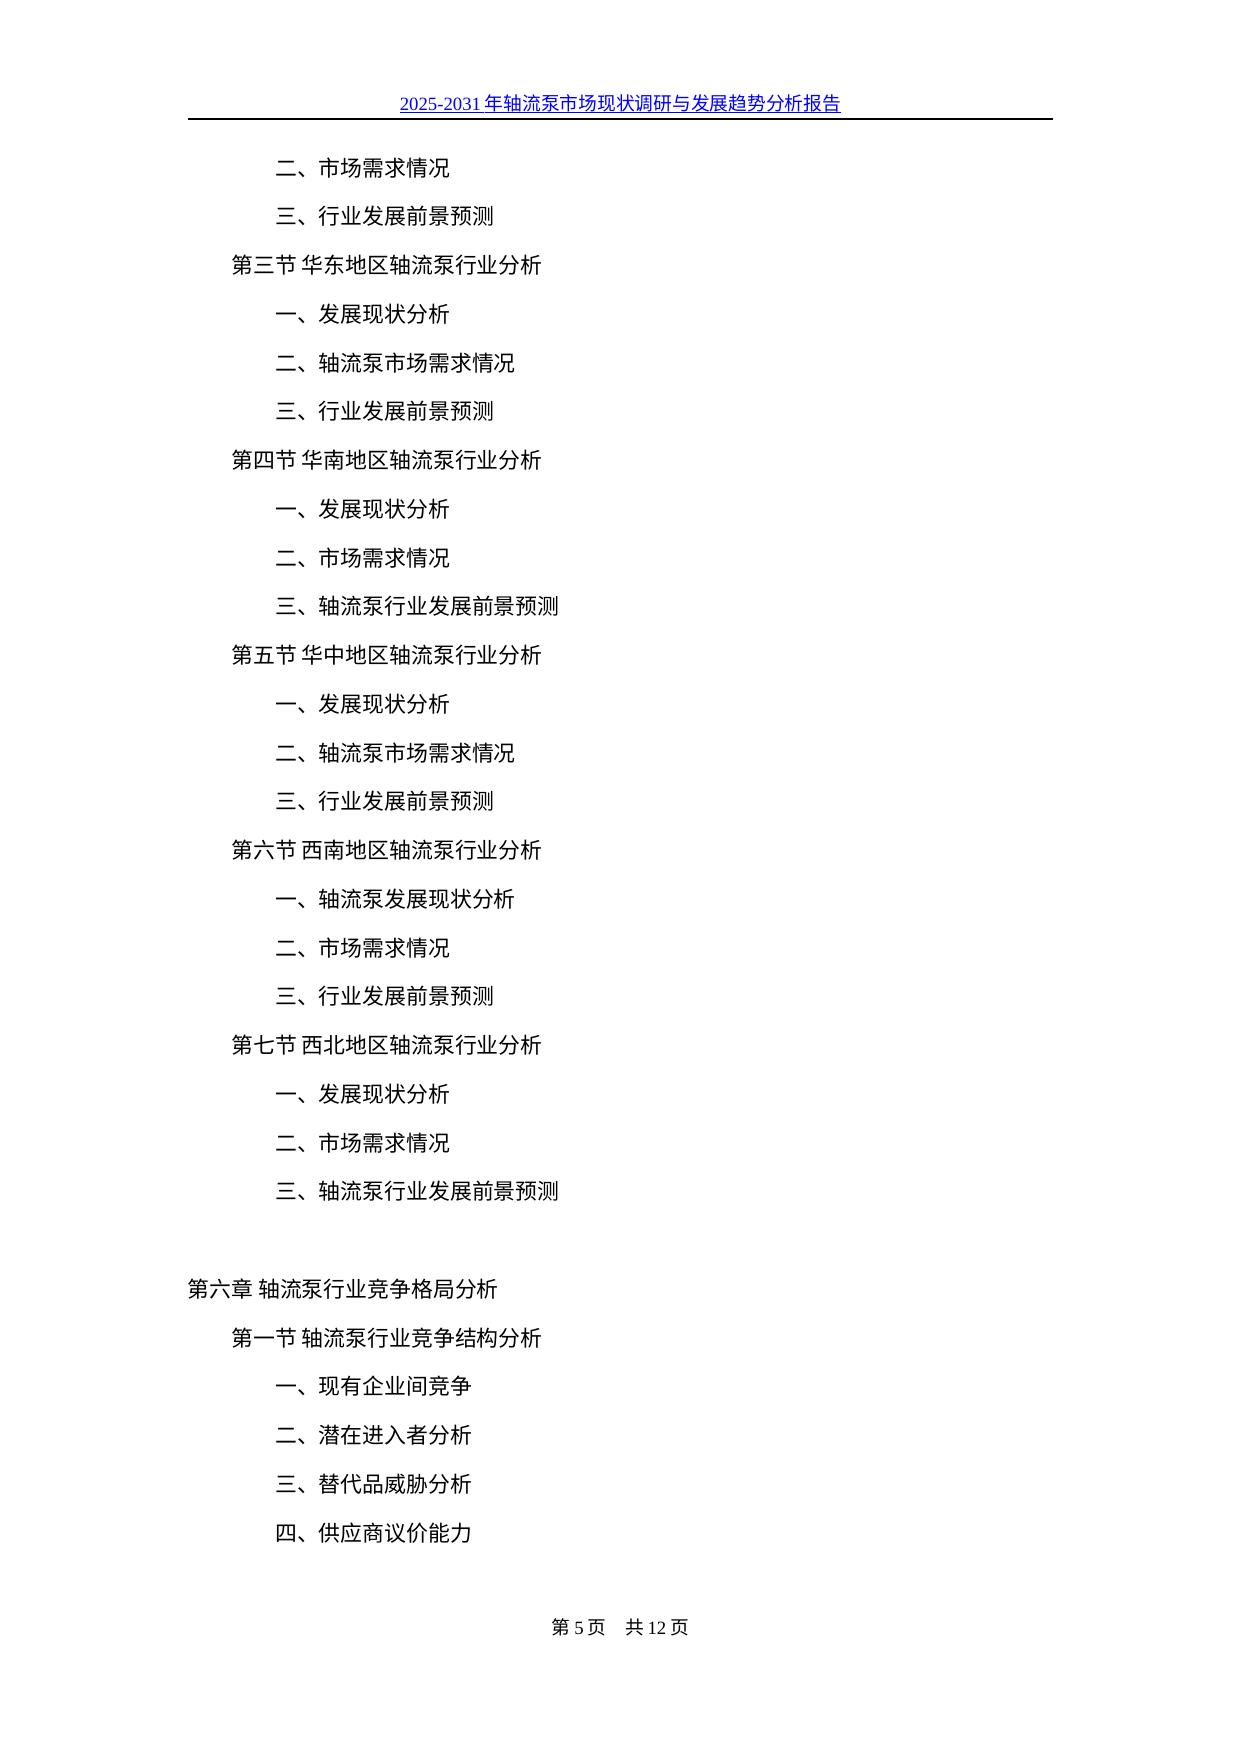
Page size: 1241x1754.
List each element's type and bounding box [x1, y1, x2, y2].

text [187, 150, 1053, 1548]
